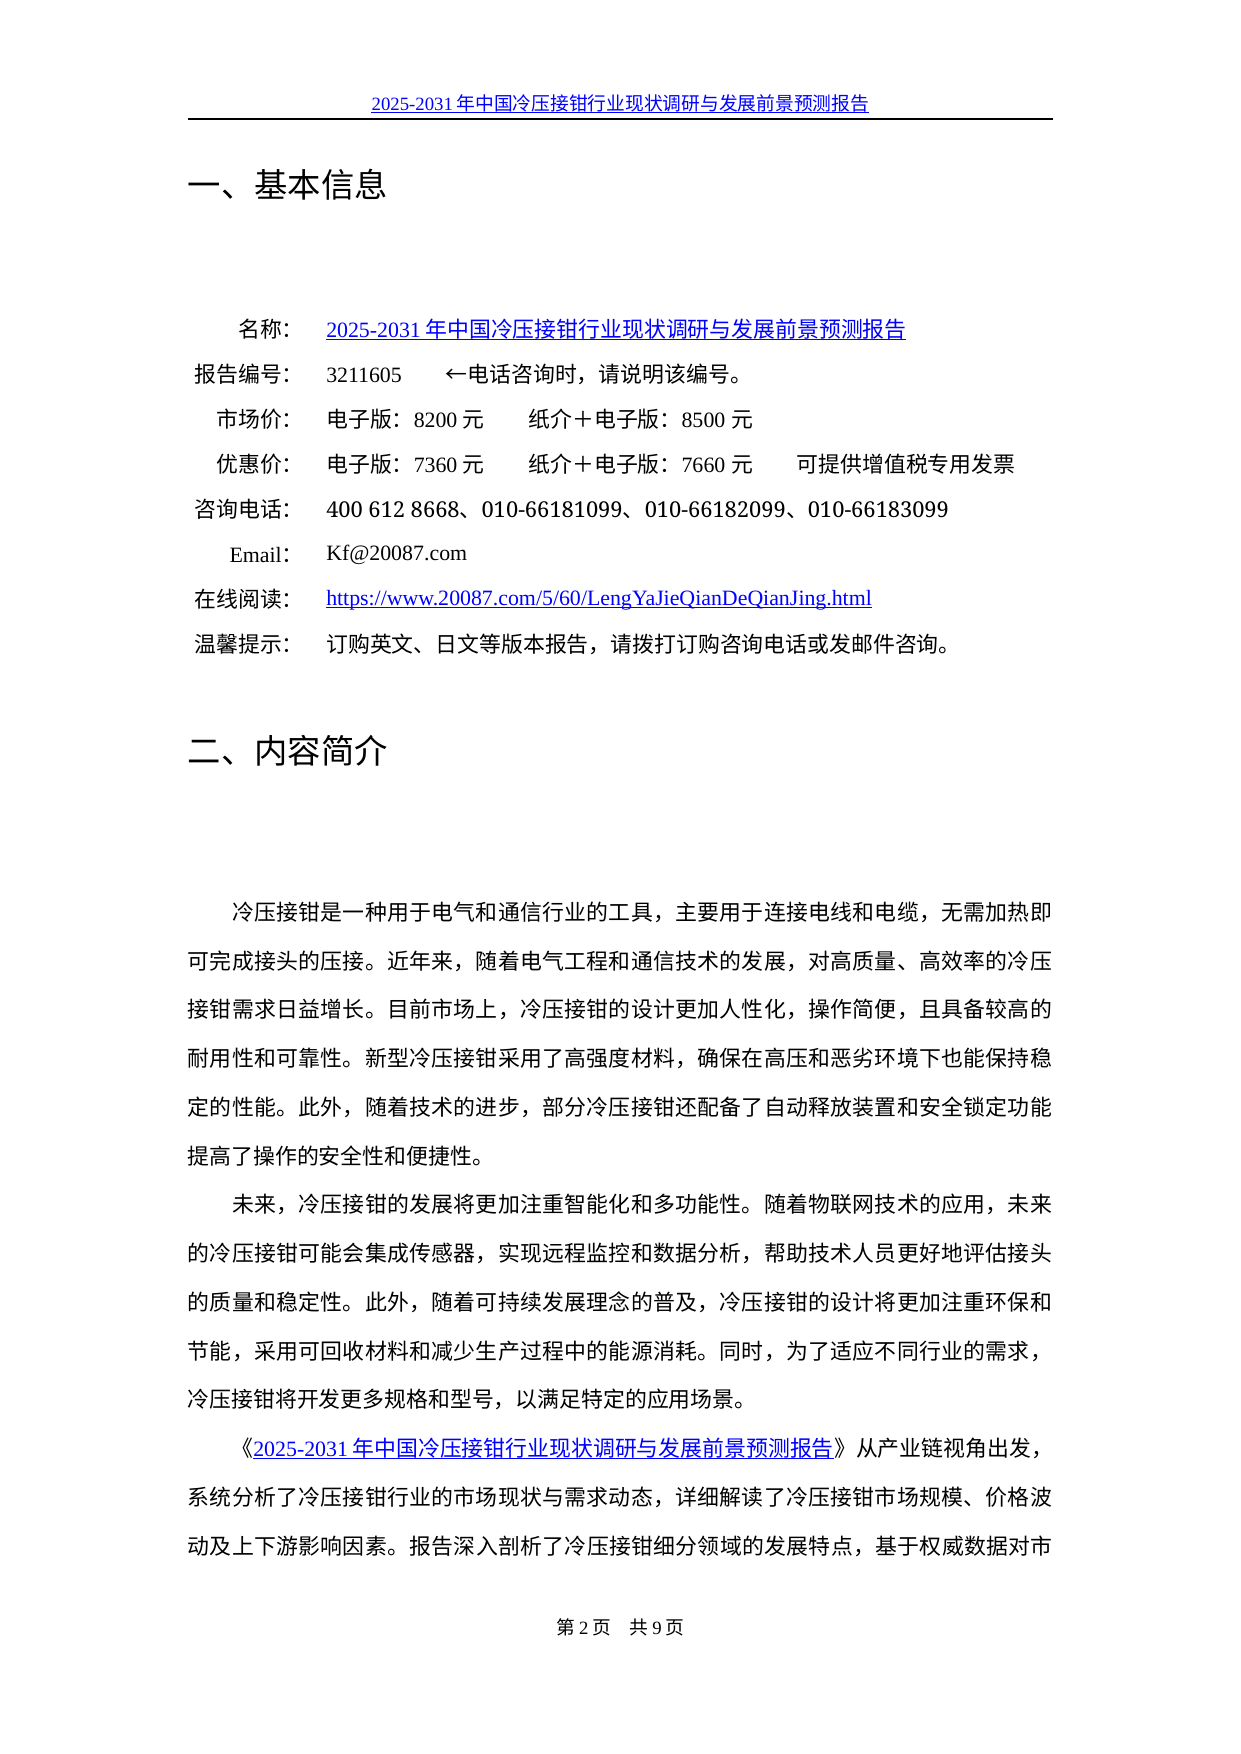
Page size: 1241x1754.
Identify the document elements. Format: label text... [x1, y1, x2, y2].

table_header 名称： [167, 312, 315, 357]
table_cell 市场价： [167, 402, 315, 447]
table_cell 电子版：7360 元 纸介＋电子版：7660 元 可提供增值税专用发票 [315, 447, 1073, 492]
table_cell 咨询电话： [167, 492, 315, 537]
table_cell Kf@20087.com [315, 537, 1073, 582]
table_cell [315, 582, 1073, 627]
table_cell Email： [167, 537, 315, 582]
table_cell 400 612 8668、010-66181099、010-66182099、010-66183099 [315, 492, 1073, 537]
table_cell 3211605 ←电话咨询时，请说明该编号。 [315, 357, 1073, 402]
table_cell 温馨提示： [167, 627, 315, 672]
table_cell 在线阅读： [167, 582, 315, 627]
title 一、基本信息 [187, 150, 1053, 215]
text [187, 894, 1053, 1561]
table_cell 报告编号： [167, 357, 315, 402]
title 二、内容简介 [187, 717, 1053, 782]
table_cell 订购英文、日文等版本报告，请拨打订购咨询电话或发邮件咨询。 [315, 627, 1073, 672]
table_cell 优惠价： [167, 447, 315, 492]
table_cell 电子版：8200 元 纸介＋电子版：8500 元 [315, 402, 1073, 447]
table_header 2025-2031年中国冷压接钳行业现状调研与发展前景预测报告 [315, 312, 1073, 357]
